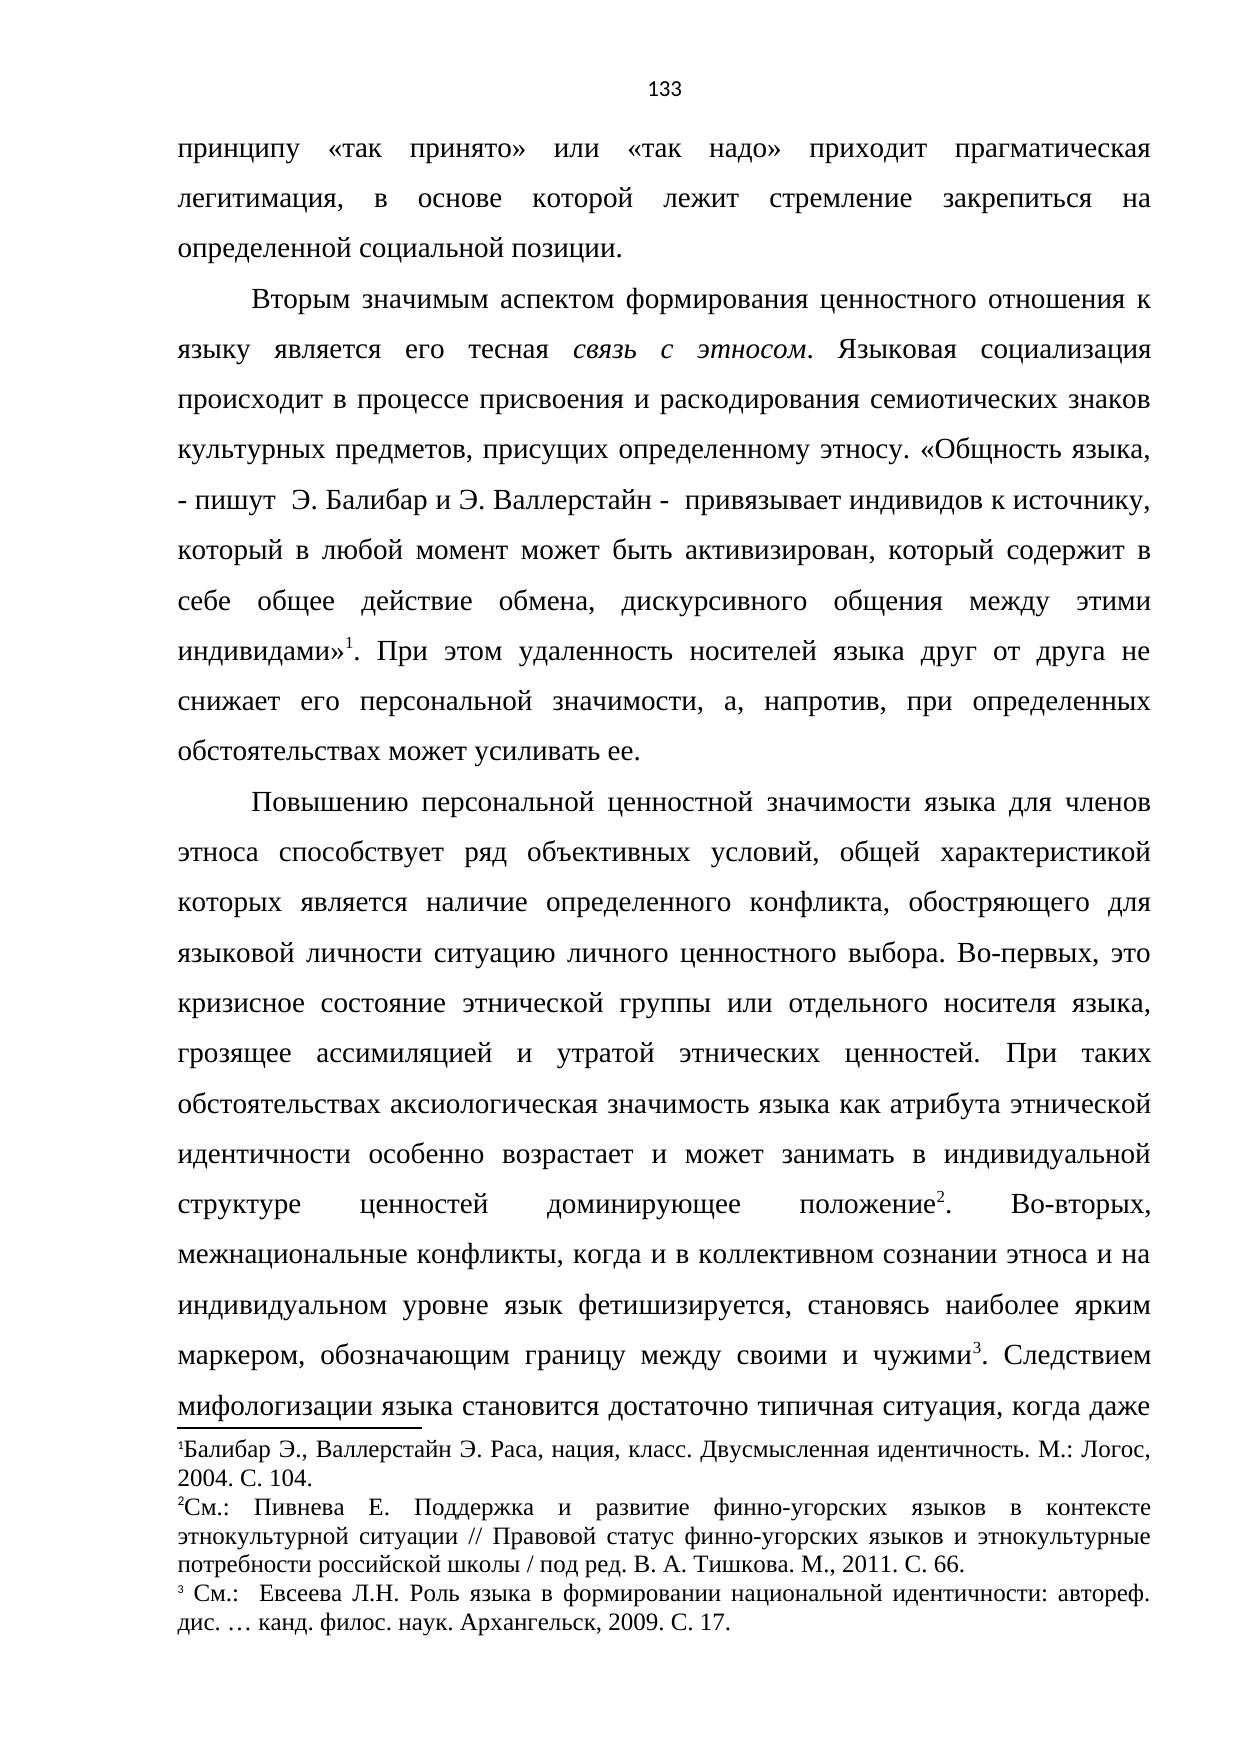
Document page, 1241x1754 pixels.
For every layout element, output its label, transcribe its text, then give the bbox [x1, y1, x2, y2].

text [177, 130, 1152, 264]
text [177, 784, 1152, 1421]
text Вторым значимым аспектом формирования ценностного отношения к языку является его тесная связь с этносом. Языковая социализация происходит в процессе присвоения и раскодирования семиотических знаков культурных предметов, присущих определенному этносу. «Общность языка, - пишут Э. Балибар и Э. Валлерстайн - привязывает индивидов к источнику, который в любой момент может быть активизирован, который содержит в себе общее действие обмена, дискурсивного общения между этими индивидами». При этом удаленность носителей языка друг от друга не снижает его персональной значимости, а, напротив, при определенных обстоятельствах может усиливать ее. [177, 281, 1152, 767]
